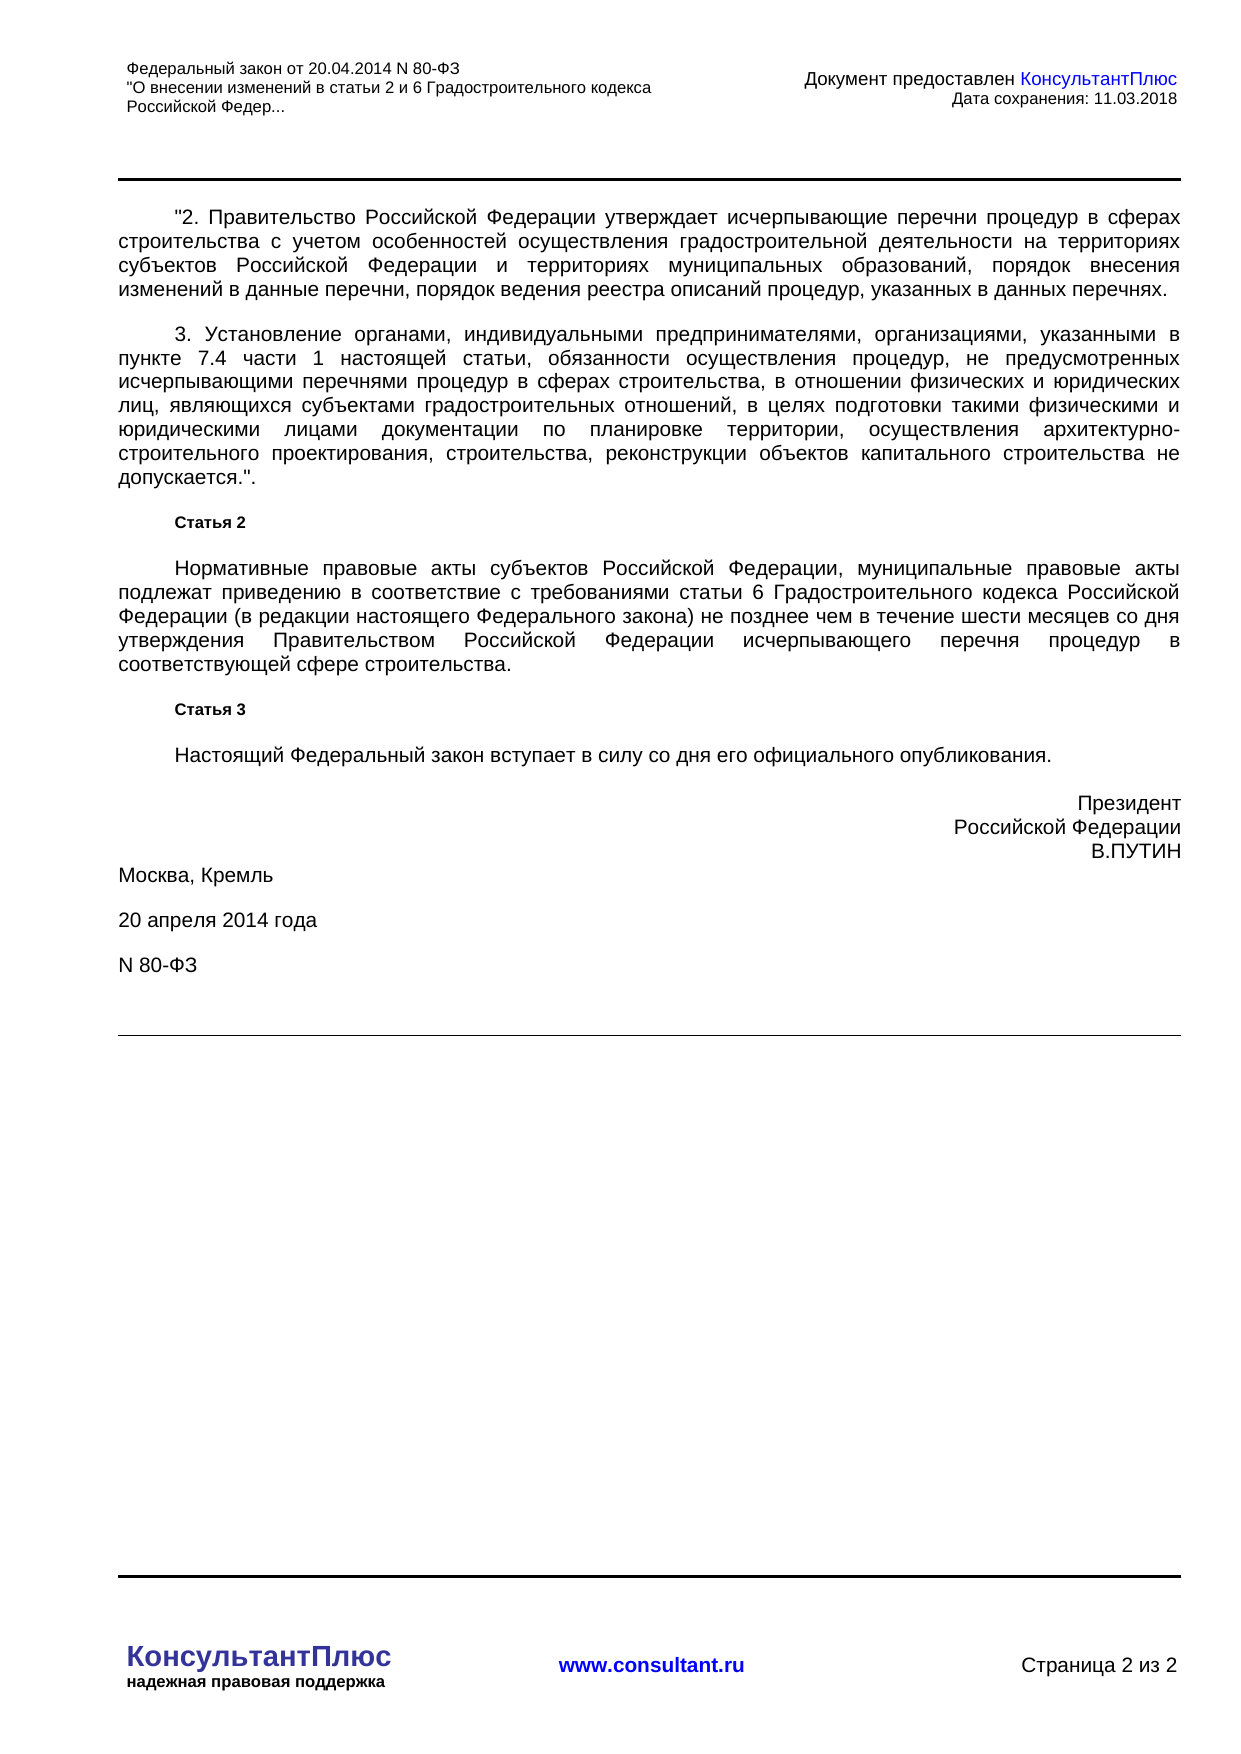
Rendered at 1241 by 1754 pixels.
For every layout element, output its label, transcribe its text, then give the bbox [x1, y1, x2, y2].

text Президент [118, 791, 1181, 815]
text 3. Установление органами, индивидуальными предпринимателями, организациями, указанными в пункте 7.4 части 1 настоящей статьи, обязанности осуществления процедур, не предусмотренных исчерпывающими перечнями процедур в сферах строительства, в отношении физических и юридических лиц, являющихся субъектами градостроительных отношений, в целях подготовки такими физическими и юридическими лицами документации по планировке территории, осуществления архитектурно-строительного проектирования, строительства, реконструкции объектов капитального строительства не допускается.". [118, 321, 1181, 489]
text 20 апреля 2014 года [118, 908, 1181, 932]
title Статья 2 [118, 513, 1181, 532]
text "2. Правительство Российской Федерации утверждает исчерпывающие перечни процедур в сферах строительства с учетом особенностей осуществления градостроительной деятельности на территориях субъектов Российской Федерации и территориях муниципальных образований, порядок внесения изменений в данные перечни, порядок ведения реестра описаний процедур, указанных в данных перечнях. [118, 205, 1181, 301]
text Российской Федерации [118, 815, 1181, 839]
text В.ПУТИН [118, 839, 1181, 863]
text Нормативные правовые акты субъектов Российской Федерации, муниципальные правовые акты подлежат приведению в соответствие с требованиями статьи 6 Градостроительного кодекса Российской Федерации (в редакции настоящего Федерального закона) не позднее чем в течение шести месяцев со дня утверждения Правительством Российской Федерации исчерпывающего перечня процедур в соответствующей сфере строительства. [118, 556, 1181, 676]
text N 80-ФЗ [118, 952, 1181, 976]
text Москва, Кремль [118, 863, 1181, 887]
title Статья 3 [118, 700, 1181, 719]
text Настоящий Федеральный закон вступает в силу со дня его официального опубликования. [118, 743, 1181, 767]
